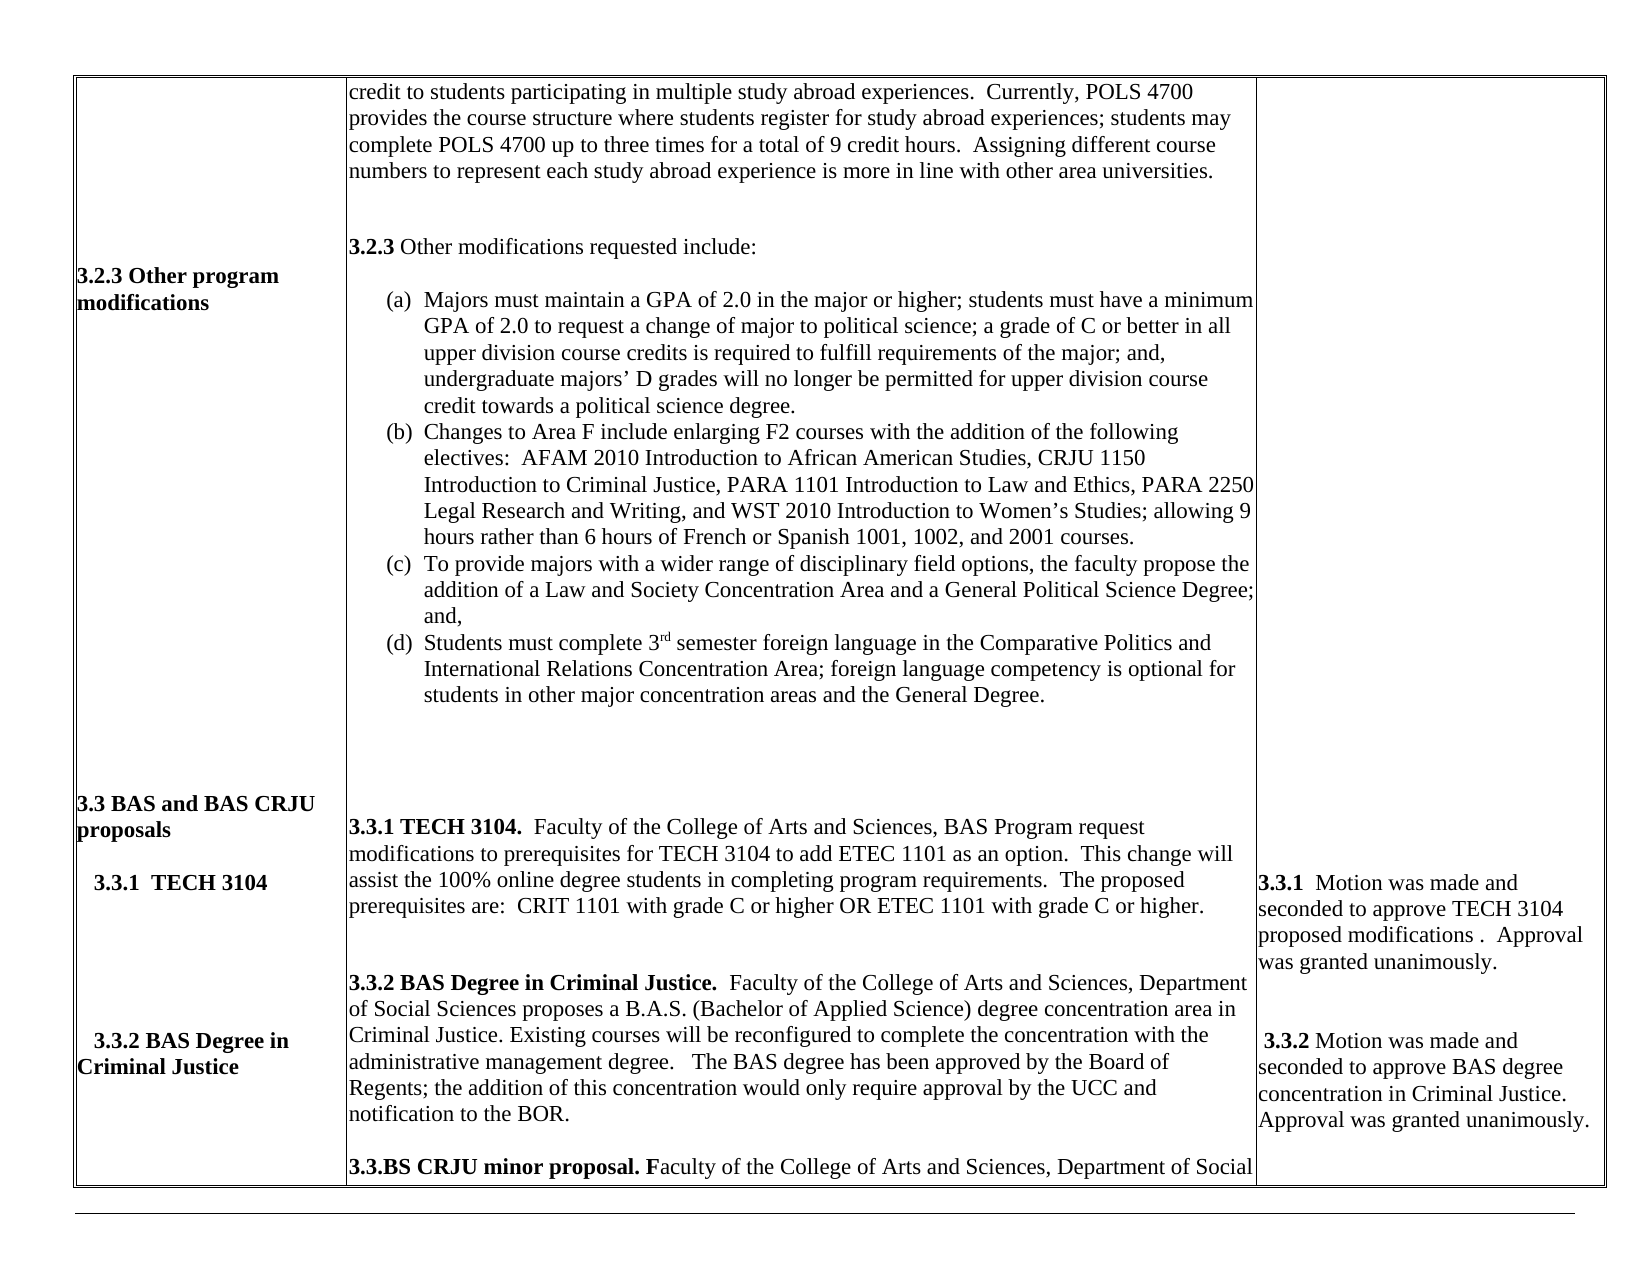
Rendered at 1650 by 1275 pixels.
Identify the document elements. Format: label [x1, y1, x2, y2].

table_cell [77, 78, 346, 1185]
table_cell [1257, 78, 1604, 1185]
table_cell [347, 78, 1256, 1185]
